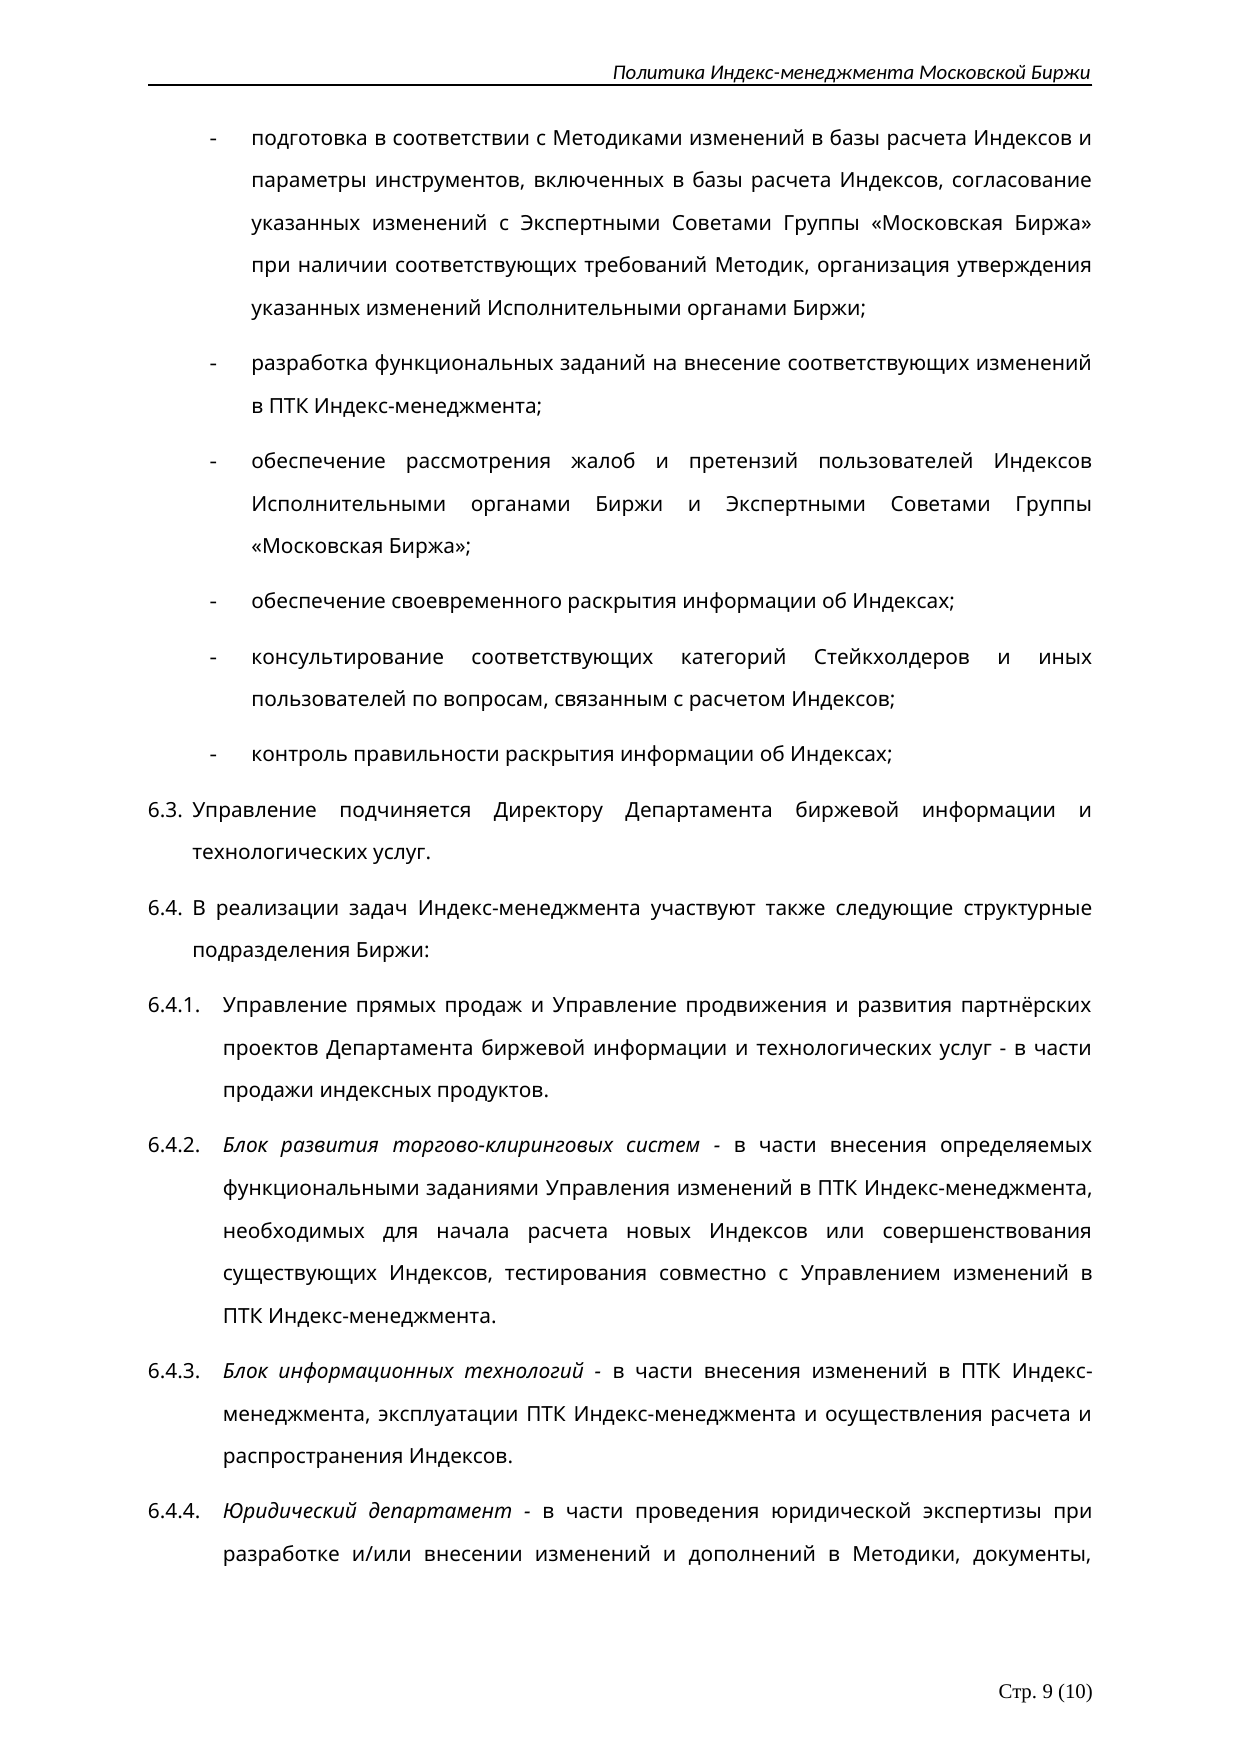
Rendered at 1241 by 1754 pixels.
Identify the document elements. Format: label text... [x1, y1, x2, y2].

list контроль правильности раскрытия информации об Индексах; [207, 739, 1092, 768]
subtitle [148, 1496, 1092, 1567]
subtitle Управление прямых продаж и Управление продвижения и развития партнёрских проектов Департамента биржевой информации и технологических услуг - в части продажи индексных продуктов. [148, 990, 1092, 1104]
list обеспечение своевременного раскрытия информации об Индексах; [207, 586, 1092, 615]
subtitle В реализации задач Индекс-менеджмента участвуют также следующие структурные подразделения Биржи: [148, 893, 1092, 964]
list разработка функциональных заданий на внесение соответствующих изменений в ПТК Индекс-менеджмента; [207, 348, 1092, 419]
subtitle Блок развития торгово-клиринговых систем - в части внесения определяемых функциональными заданиями Управления изменений в ПТК Индекс-менеджмента, необходимых для начала расчета новых Индексов или совершенствования существующих Индексов, тестирования совместно с Управлением изменений в ПТК Индекс-менеджмента. [148, 1131, 1092, 1329]
list подготовка в соответствии с Методиками изменений в базы расчета Индексов и параметры инструментов, включенных в базы расчета Индексов, согласование указанных изменений с Экспертными Советами Группы «Московская Биржа» при наличии соответствующих требований Методик, организация утверждения указанных изменений Исполнительными органами Биржи; [207, 123, 1092, 322]
subtitle Блок информационных технологий - в части внесения изменений в ПТК Индекс-менеджмента, эксплуатации ПТК Индекс-менеджмента и осуществления расчета и распространения Индексов. [148, 1356, 1092, 1470]
subtitle Управление подчиняется Директору Департамента биржевой информации и технологических услуг. [148, 795, 1092, 866]
list обеспечение рассмотрения жалоб и претензий пользователей Индексов Исполнительными органами Биржи и Экспертными Советами Группы «Московская Биржа»; [207, 446, 1092, 560]
list консультирование соответствующих категорий Стейкхолдеров и иных пользователей по вопросам, связанным с расчетом Индексов; [207, 642, 1092, 713]
